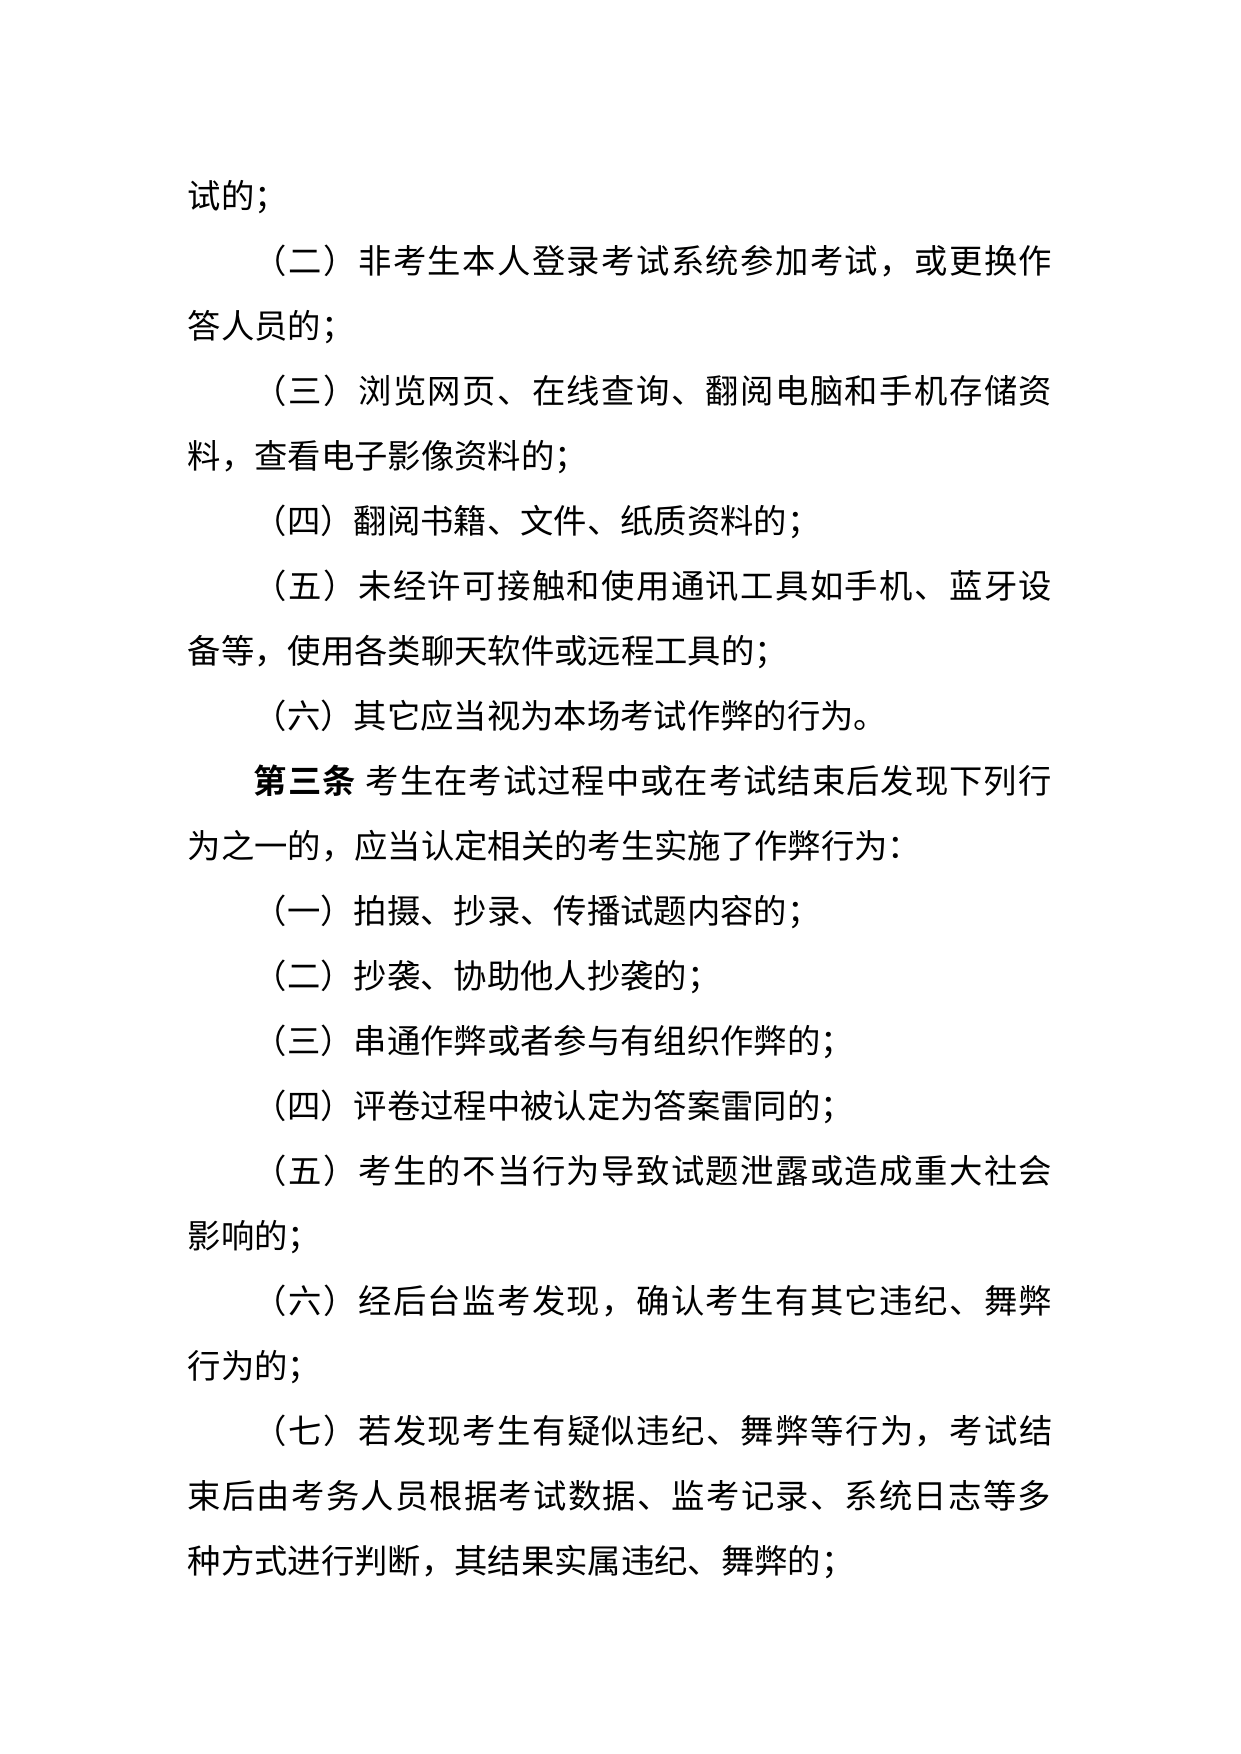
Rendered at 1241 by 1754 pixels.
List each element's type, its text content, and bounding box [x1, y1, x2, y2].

text （二）非考生本人登录考试系统参加考试，或更换作答人员的； [187, 227, 1053, 357]
text （三）串通作弊或者参与有组织作弊的； [187, 1007, 1053, 1072]
text （五）未经许可接触和使用通讯工具如手机、蓝牙设备等，使用各类聊天软件或远程工具的； [187, 552, 1053, 682]
text （二）抄袭、协助他人抄袭的； [187, 942, 1053, 1007]
text 第三条 考生在考试过程中或在考试结束后发现下列行为之一的，应当认定相关的考生实施了作弊行为： [187, 747, 1053, 877]
text （七）若发现考生有疑似违纪、舞弊等行为，考试结束后由考务人员根据考试数据、监考记录、系统日志等多种方式进行判断，其结果实属违纪、舞弊的； [187, 1397, 1053, 1592]
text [187, 162, 1053, 227]
text （四）翻阅书籍、文件、纸质资料的； [187, 487, 1053, 552]
text （五）考生的不当行为导致试题泄露或造成重大社会影响的； [187, 1137, 1053, 1267]
text （三）浏览网页、在线查询、翻阅电脑和手机存储资料，查看电子影像资料的； [187, 357, 1053, 487]
text （六）其它应当视为本场考试作弊的行为。 [187, 682, 1053, 747]
text （六）经后台监考发现，确认考生有其它违纪、舞弊行为的； [187, 1267, 1053, 1397]
text （四）评卷过程中被认定为答案雷同的； [187, 1072, 1053, 1137]
text （一）拍摄、抄录、传播试题内容的； [187, 877, 1053, 942]
